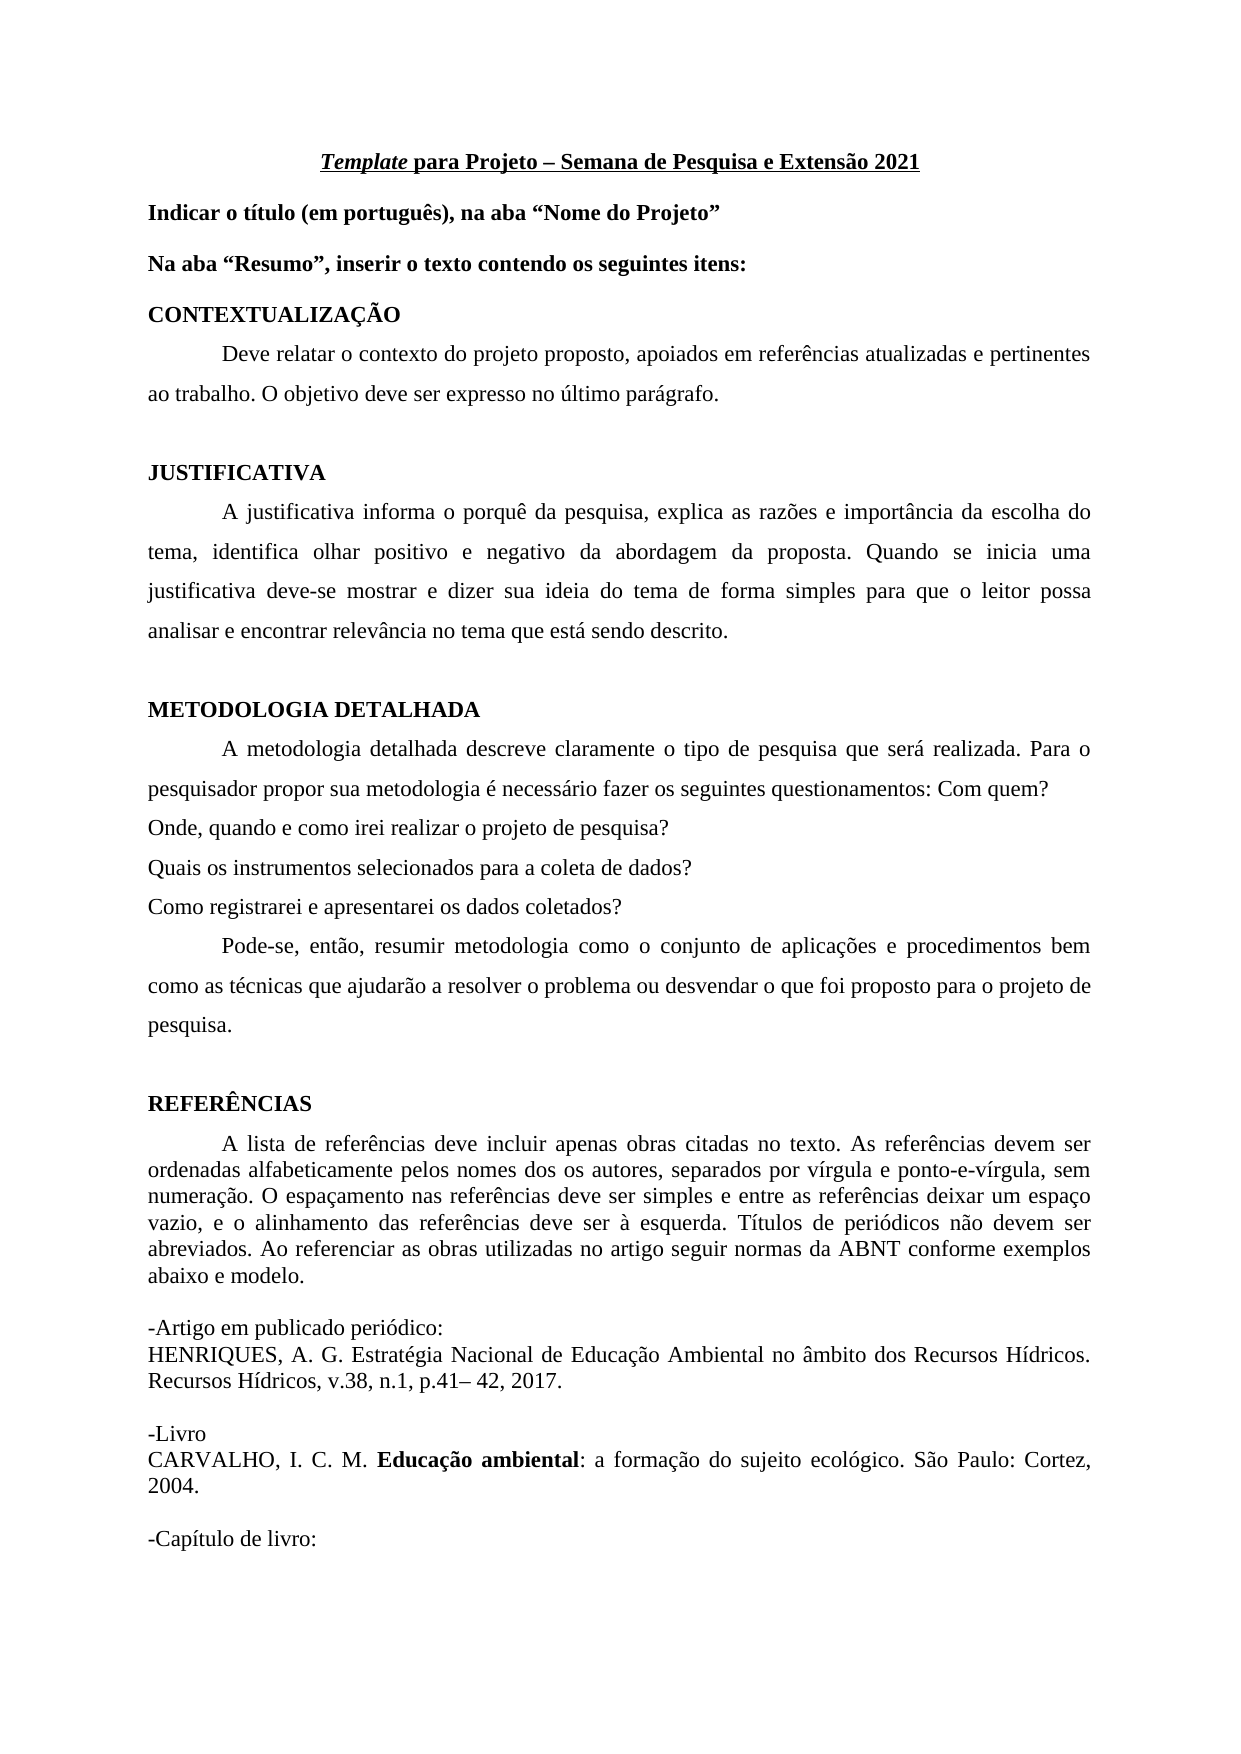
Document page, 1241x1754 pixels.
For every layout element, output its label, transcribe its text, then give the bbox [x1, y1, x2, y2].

text A lista de referências deve incluir apenas obras citadas no texto. As referências devem ser ordenadas alfabeticamente pelos nomes dos os autores, separados por vírgula e ponto-e-vírgula, sem numeração. O espaçamento nas referências deve ser simples e entre as referências deixar um espaço vazio, e o alinhamento das referências deve ser à esquerda. Títulos de periódicos não devem ser abreviados. Ao referenciar as obras utilizadas no artigo seguir normas da ABNT conforme exemplos abaixo e modelo. [148, 1130, 1092, 1288]
text Quais os instrumentos selecionados para a coleta de dados? [148, 853, 1092, 880]
text Como registrarei e apresentarei os dados coletados? [148, 893, 1092, 919]
text A metodologia detalhada descreve claramente o tipo de pesquisa que será realizada. Para o pesquisador propor sua metodologia é necessário fazer os seguintes questionamentos: Com quem? [148, 735, 1092, 801]
text CARVALHO, I. C. M. Educação ambiental: a formação do sujeito ecológico. São Paulo: Cortez, 2004. [148, 1446, 1092, 1499]
text JUSTIFICATIVA [148, 459, 1092, 485]
text CONTEXTUALIZAÇÃO [148, 301, 1092, 327]
text -Livro [148, 1420, 1092, 1446]
text Onde, quando e como irei realizar o projeto de pesquisa? [148, 814, 1092, 840]
text HENRIQUES, A. G. Estratégia Nacional de Educação Ambiental no âmbito dos Recursos Hídricos. Recursos Hídricos, v.38, n.1, p.41– 42, 2017. [148, 1341, 1092, 1393]
text Template para Projeto – Semana de Pesquisa e Extensão 2021 [148, 148, 1092, 174]
text METODOLOGIA DETALHADA [148, 696, 1092, 722]
text A justificativa informa o porquê da pesquisa, explica as razões e importância da escolha do tema, identifica olhar positivo e negativo da abordagem da proposta. Quando se inicia uma justificativa deve-se mostrar e dizer sua ideia do tema de forma simples para que o leitor possa analisar e encontrar relevância no tema que está sendo descrito. [148, 498, 1092, 643]
text REFERÊNCIAS [148, 1090, 1092, 1117]
text -Capítulo de livro: [148, 1525, 1092, 1552]
text Pode-se, então, resumir metodologia como o conjunto de aplicações e procedimentos bem como as técnicas que ajudarão a resolver o problema ou desvendar o que foi proposto para o projeto de pesquisa. [148, 932, 1092, 1038]
text Indicar o título (em português), na aba “Nome do Projeto” [148, 199, 1092, 225]
text Deve relatar o contexto do projeto proposto, apoiados em referências atualizadas e pertinentes ao trabalho. O objetivo deve ser expresso no último parágrafo. [148, 340, 1092, 406]
text Na aba “Resumo”, inserir o texto contendo os seguintes itens: [148, 250, 1092, 276]
text -Artigo em publicado periódico: [148, 1314, 1092, 1341]
